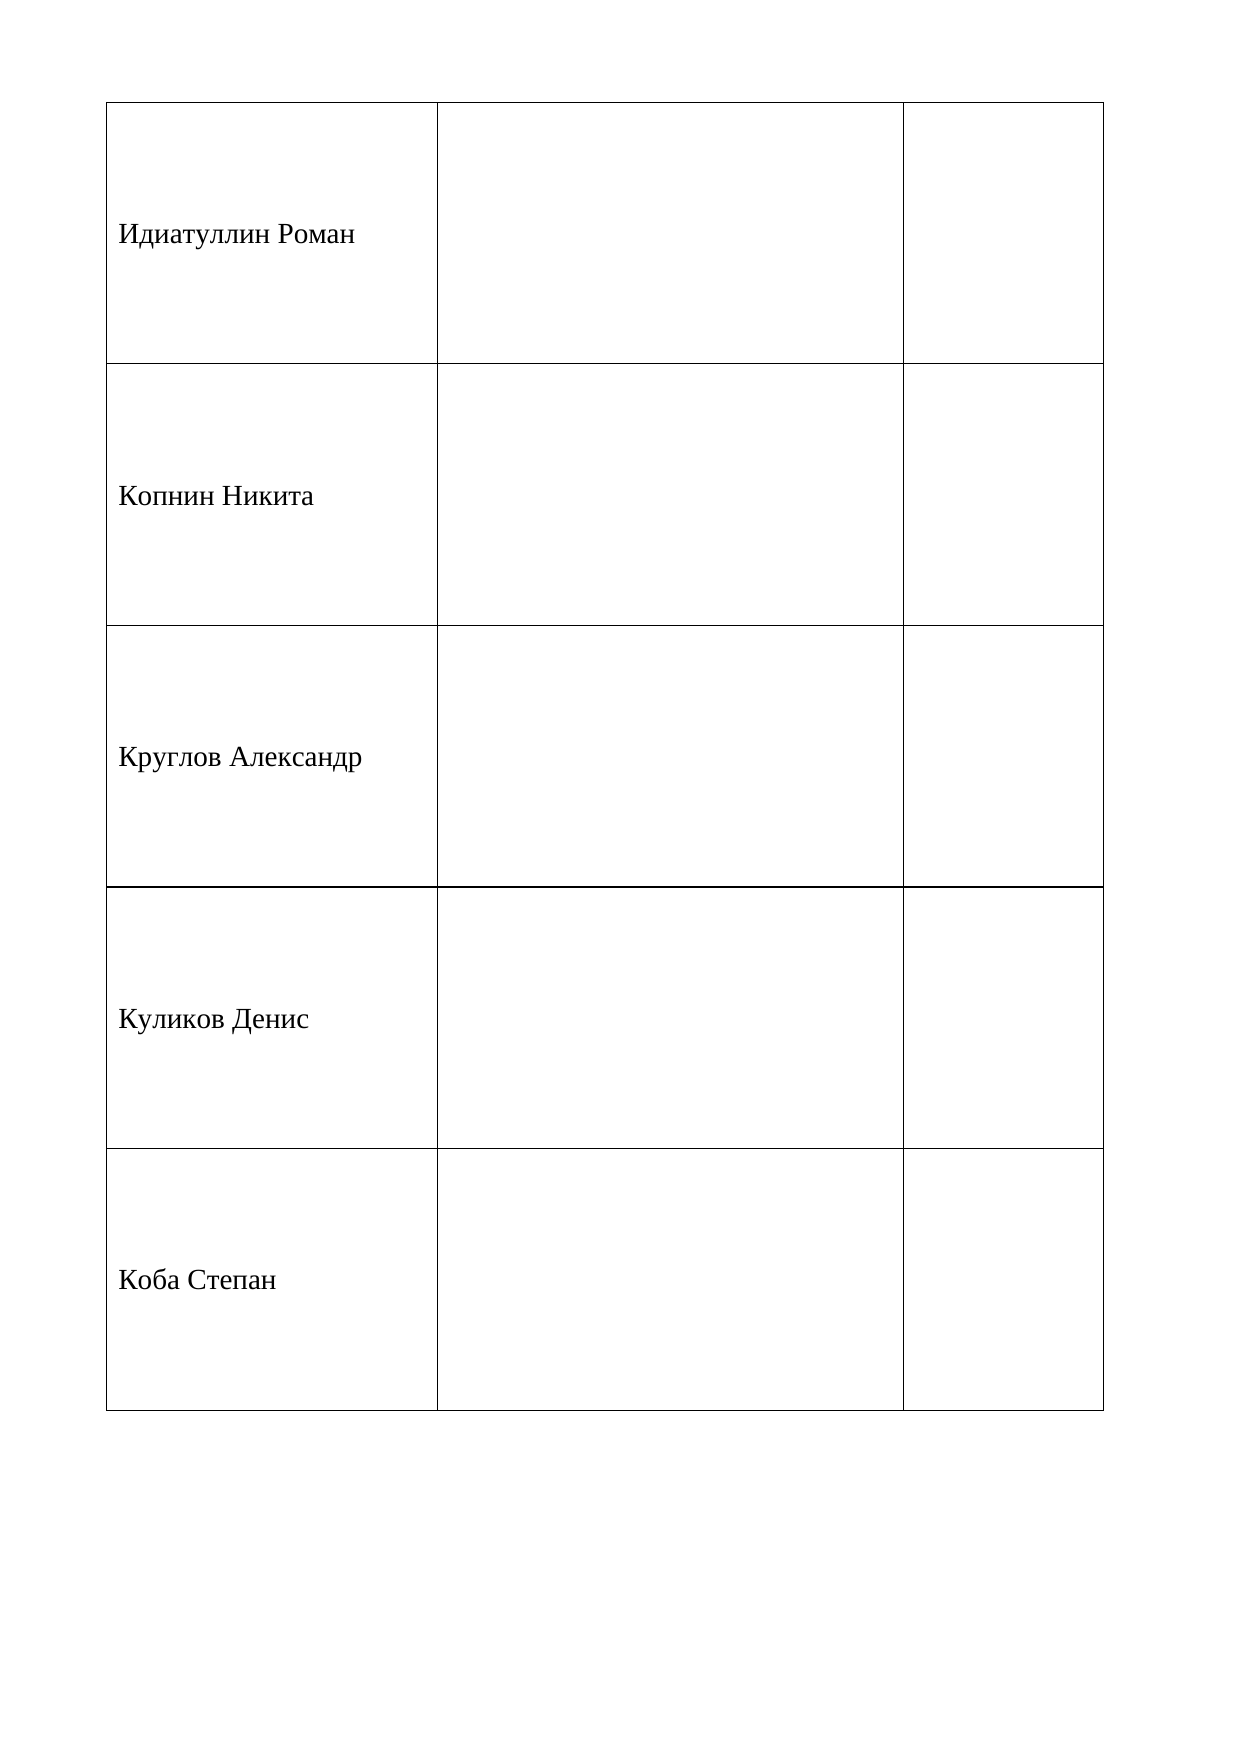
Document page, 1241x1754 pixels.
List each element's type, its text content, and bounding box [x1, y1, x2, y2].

table_cell [438, 103, 903, 363]
table_cell Круглов Александр [107, 626, 437, 886]
table_cell [904, 1149, 1103, 1409]
table_cell [438, 626, 903, 886]
table_cell [904, 626, 1103, 886]
table_cell Куликов Денис [107, 888, 437, 1148]
table_cell Коба Степан [107, 1149, 437, 1409]
table_cell [438, 364, 903, 625]
table_cell [438, 1149, 903, 1409]
table_cell [904, 103, 1103, 363]
table_cell [904, 888, 1103, 1148]
table_cell Идиатуллин Роман [107, 103, 437, 363]
table_cell [438, 888, 903, 1148]
table_cell Копнин Никита [107, 364, 437, 625]
table_cell [904, 364, 1103, 625]
